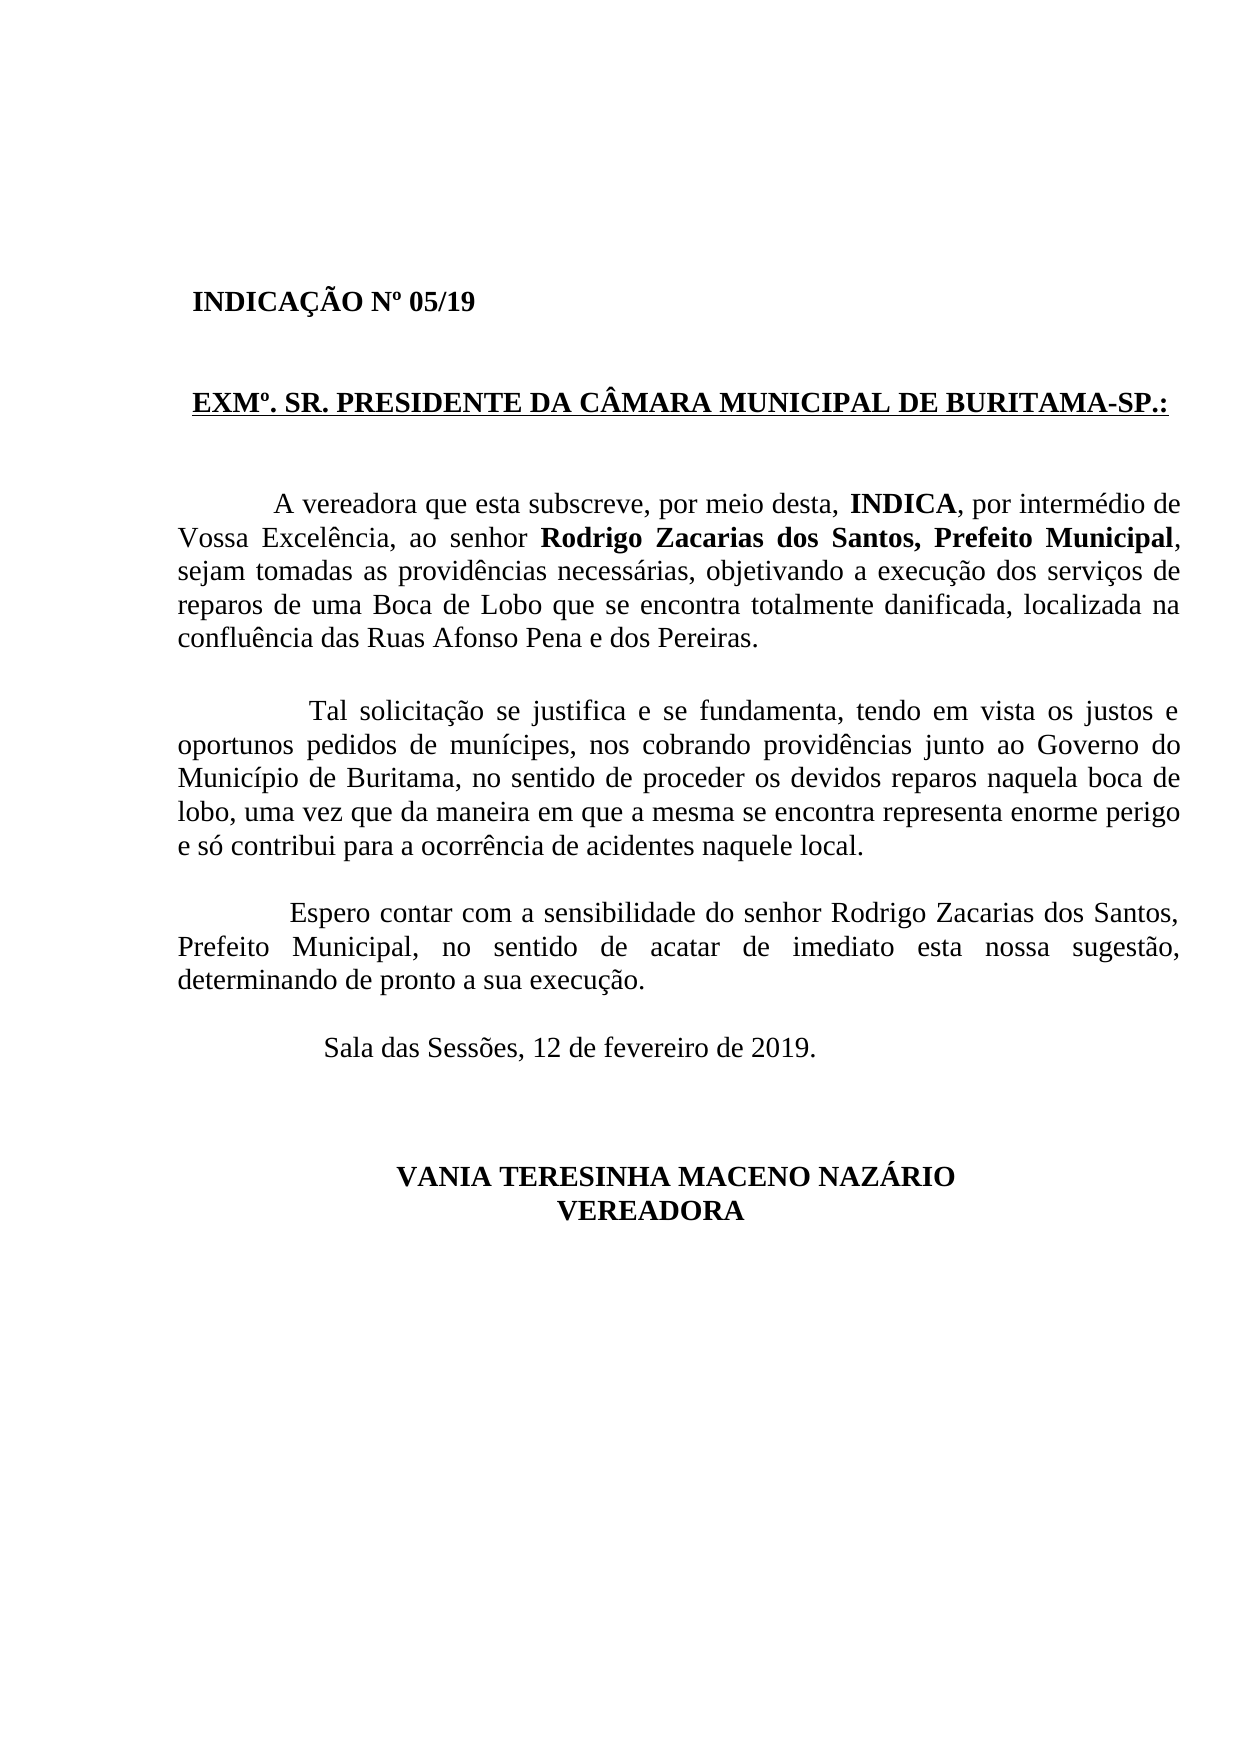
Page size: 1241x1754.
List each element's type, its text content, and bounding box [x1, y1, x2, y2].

text VANIA TERESINHA MACENO NAZÁRIO [192, 1159, 1196, 1193]
text INDICAÇÃO Nº 05/19 [192, 284, 1196, 317]
text Tal solicitação se justifica e se fundamenta, tendo em vista os justos e oportunos pedidos de munícipes, nos cobrando providências junto ao Governo do Município de Buritama, no sentido de proceder os devidos reparos naquela boca de lobo, uma vez que da maneira em que a mesma se encontra representa enorme perigo e só contribui para a ocorrência de acidentes naquele local. [177, 693, 1181, 861]
text VEREADORA [192, 1193, 1196, 1226]
text EXMº. SR. PRESIDENTE DA CÂMARA MUNICIPAL DE BURITAMA-SP.: [192, 386, 1196, 419]
text A vereadora que esta subscreve, por meio desta, INDICA, por intermédio de Vossa Excelência, ao senhor Rodrigo Zacarias dos Santos, Prefeito Municipal, sejam tomadas as providências necessárias, objetivando a execução dos serviços de reparos de uma Boca de Lobo que se encontra totalmente danificada, localizada na confluência das Ruas Afonso Pena e dos Pereiras. [177, 486, 1181, 654]
text Espero contar com a sensibilidade do senhor Rodrigo Zacarias dos Santos, Prefeito Municipal, no sentido de acatar de imediato esta nossa sugestão, determinando de pronto a sua execução. [177, 895, 1181, 996]
text Sala das Sessões, 12 de fevereiro de 2019. [192, 1030, 1196, 1063]
